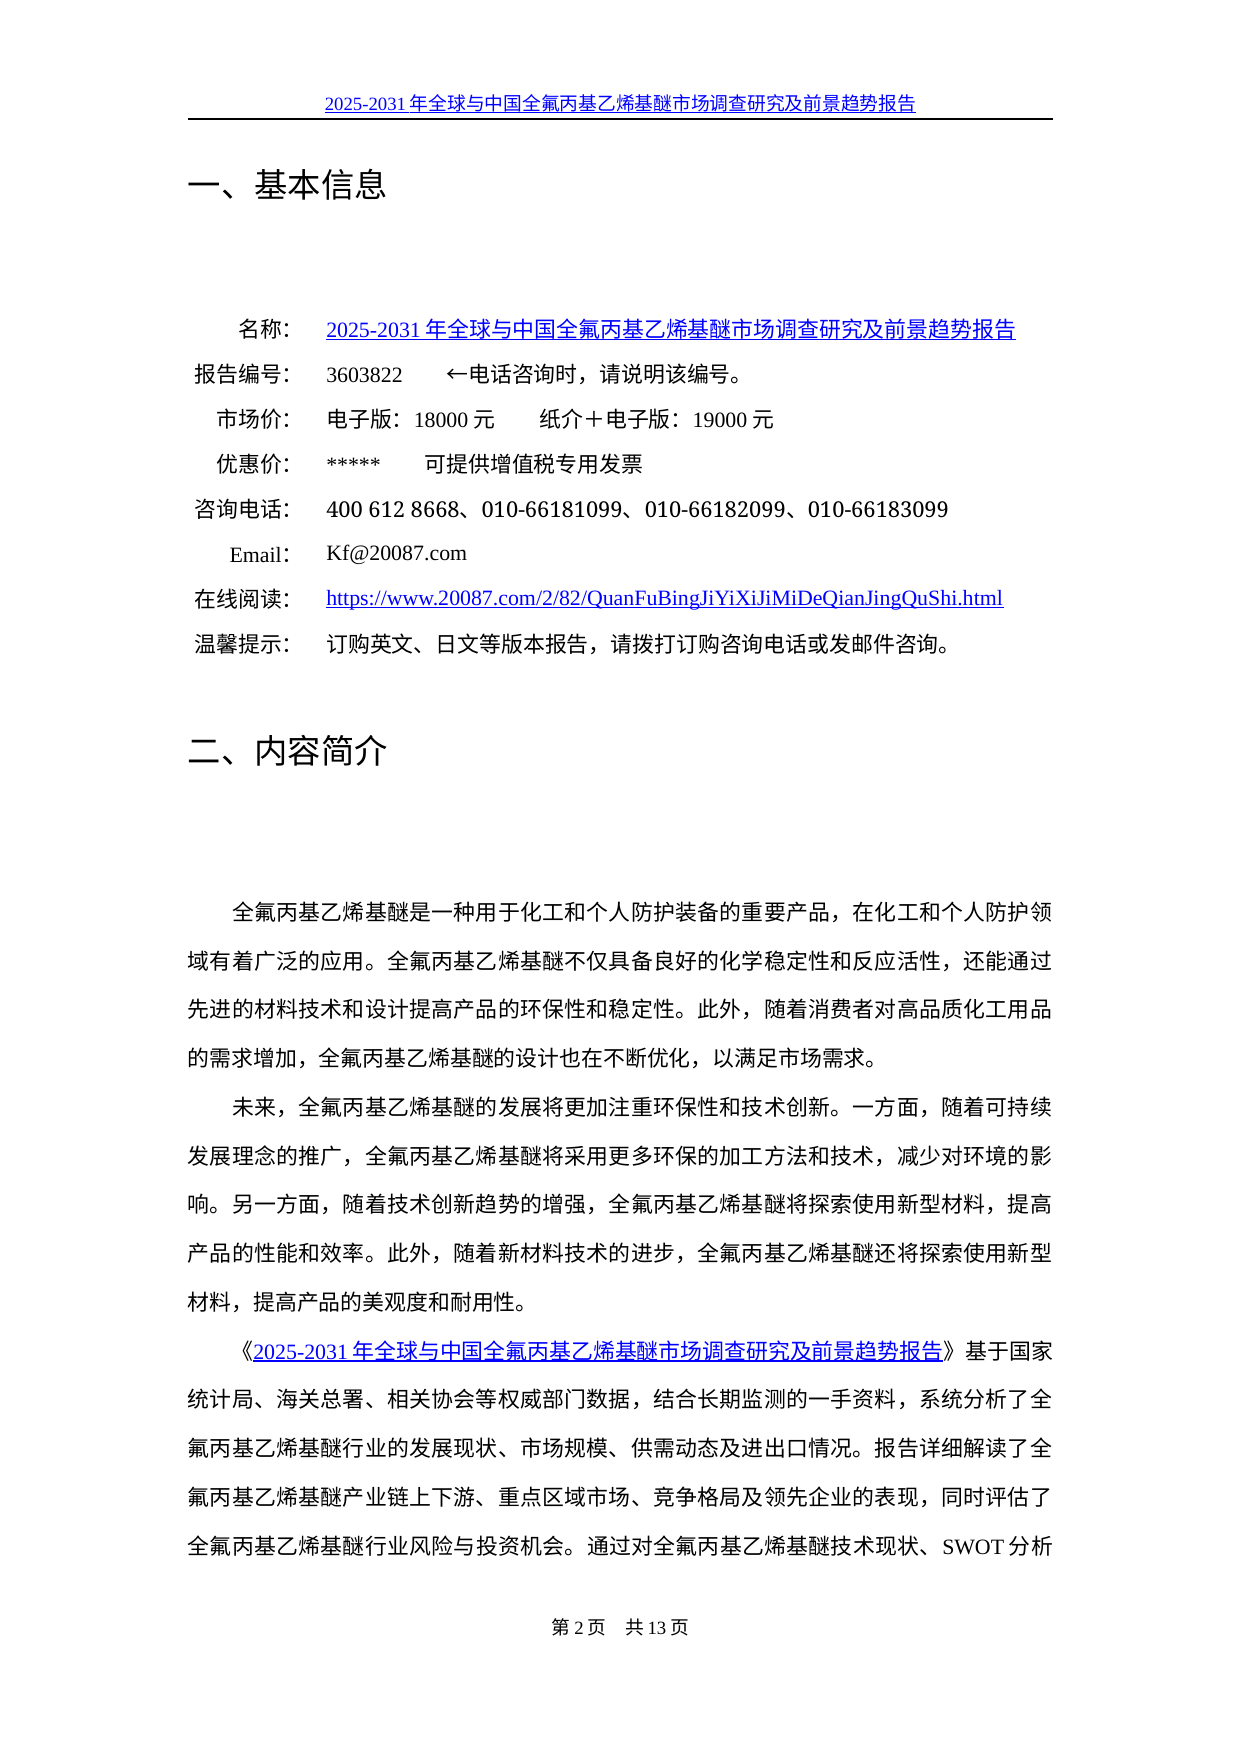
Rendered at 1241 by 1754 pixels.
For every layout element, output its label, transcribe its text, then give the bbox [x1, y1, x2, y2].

table_cell 市场价： [167, 402, 315, 447]
table_cell Kf@20087.com [315, 537, 1073, 582]
title 二、内容简介 [187, 717, 1053, 782]
table_cell 报告编号： [167, 357, 315, 402]
table_cell ***** 可提供增值税专用发票 [315, 447, 1073, 492]
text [187, 894, 1053, 1561]
table_cell 咨询电话： [167, 492, 315, 537]
table_cell 电子版：18000 元 纸介＋电子版：19000 元 [315, 402, 1073, 447]
table_cell [315, 582, 1073, 627]
title 一、基本信息 [187, 150, 1053, 215]
table_cell 温馨提示： [167, 627, 315, 672]
table_cell 400 612 8668、010-66181099、010-66182099、010-66183099 [315, 492, 1073, 537]
table_cell 3603822 ←电话咨询时，请说明该编号。 [315, 357, 1073, 402]
table_cell 优惠价： [167, 447, 315, 492]
table_header 名称： [167, 312, 315, 357]
table_cell 在线阅读： [167, 582, 315, 627]
table_cell Email： [167, 537, 315, 582]
table_cell 订购英文、日文等版本报告，请拨打订购咨询电话或发邮件咨询。 [315, 627, 1073, 672]
table_header 2025-2031年全球与中国全氟丙基乙烯基醚市场调查研究及前景趋势报告 [315, 312, 1073, 357]
